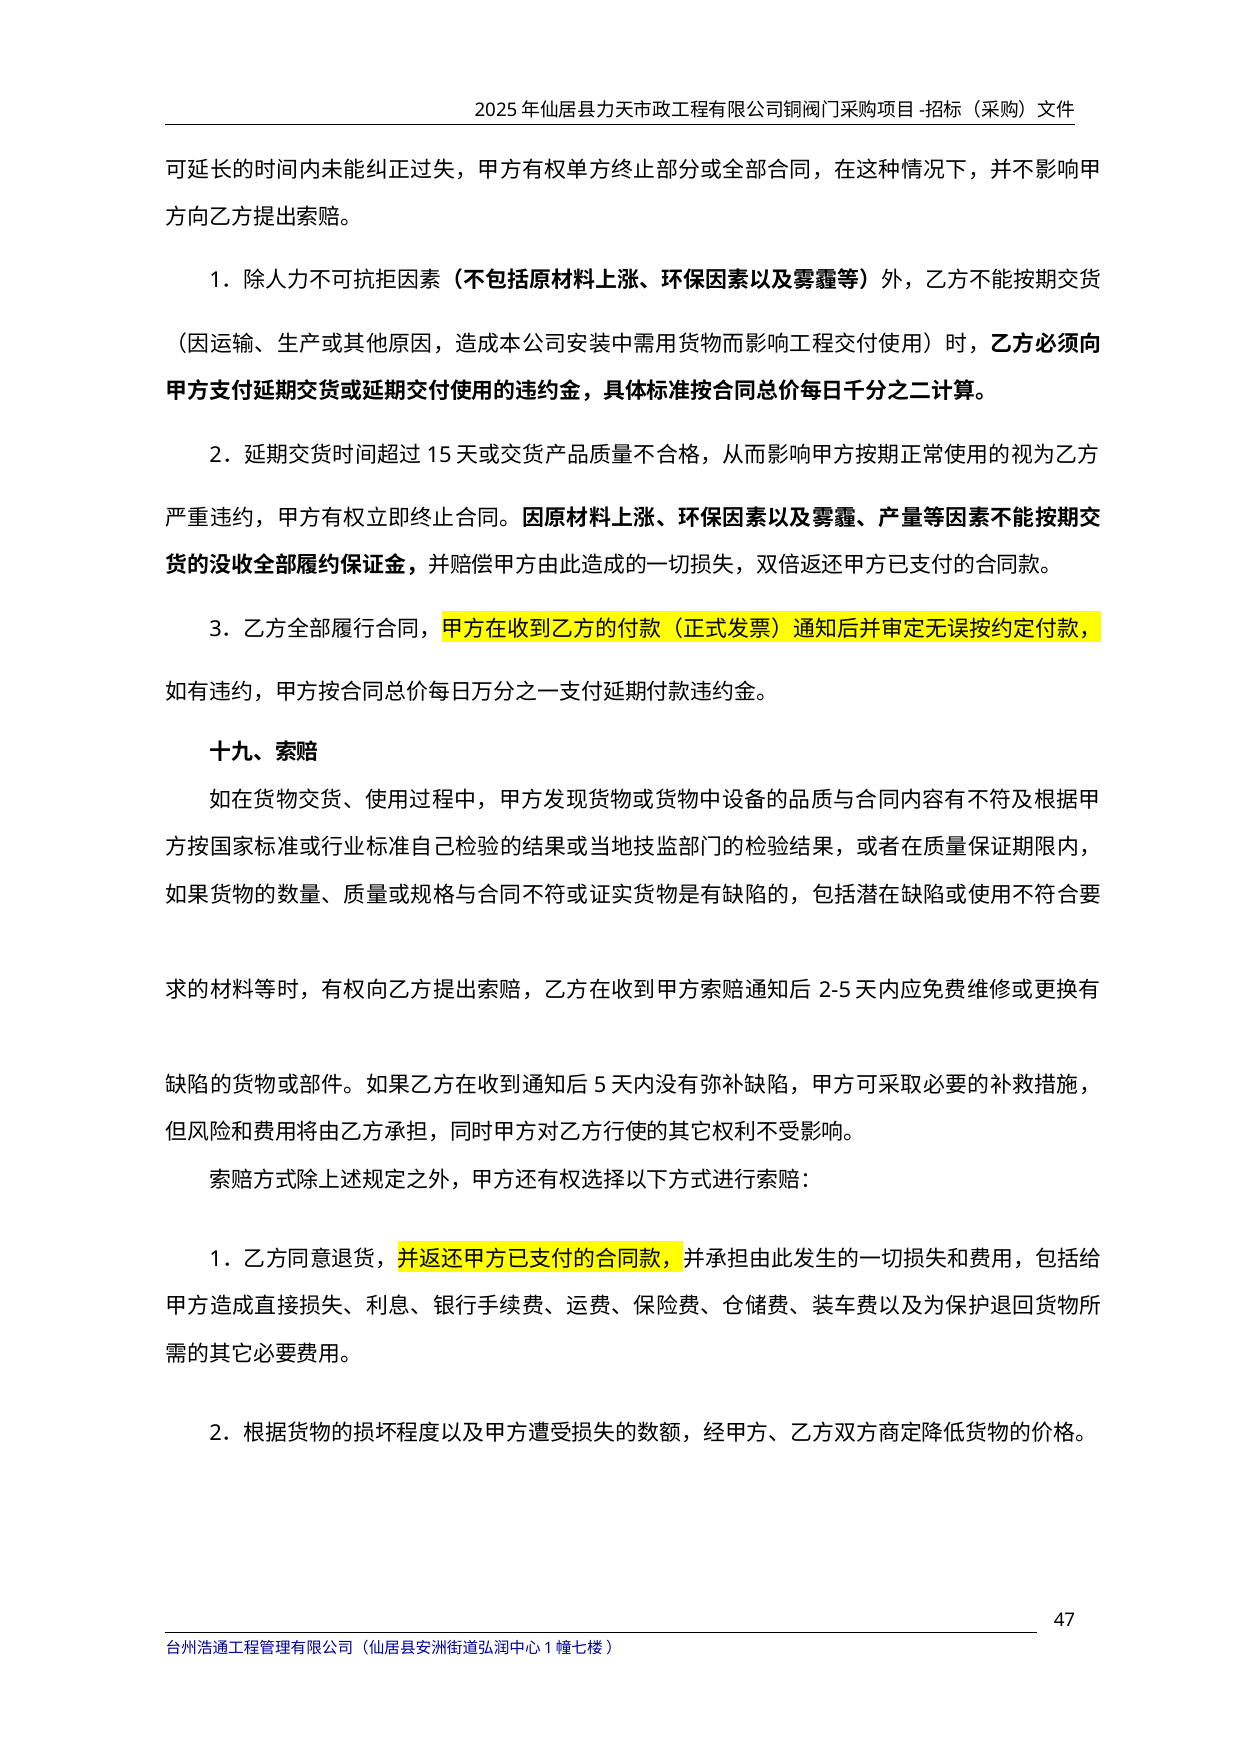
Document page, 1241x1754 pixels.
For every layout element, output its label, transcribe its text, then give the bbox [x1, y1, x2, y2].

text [165, 152, 1101, 231]
text 如在货物交货、使用过程中，甲方发现货物或货物中设备的品质与合同内容有不符及根据甲方按国家标准或行业标准自己检验的结果或当地技监部门的检验结果，或者在质量保证期限内，如果货物的数量、质量或规格与合同不符或证实货物是有缺陷的，包括潜在缺陷或使用不符合要求的材料等时，有权向乙方提出索赔，乙方在收到甲方索赔通知后2-5天内应免费维修或更换有缺陷的货物或部件。如果乙方在收到通知后5天内没有弥补缺陷，甲方可采取必要的补救措施，但风险和费用将由乙方承担，同时甲方对乙方行使的其它权利不受影响。 [165, 782, 1101, 1146]
text 索赔方式除上述规定之外，甲方还有权选择以下方式进行索赔： [165, 1162, 1075, 1193]
text 1．除人力不可抗拒因素（不包括原材料上涨、环保因素以及雾霾等）外，乙方不能按期交货（因运输、生产或其他原因，造成本公司安装中需用货物而影响工程交付使用）时，乙方必须向甲方支付延期交货或延期交付使用的违约金，具体标准按合同总价每日千分之二计算。 [165, 247, 1101, 405]
text 2．延期交货时间超过15天或交货产品质量不合格，从而影响甲方按期正常使用的视为乙方严重违约，甲方有权立即终止合同。因原材料上涨、环保因素以及雾霾、产量等因素不能按期交货的没收全部履约保证金，并赔偿甲方由此造成的一切损失，双倍返还甲方已支付的合同款。 [165, 421, 1101, 579]
list 索赔 [165, 734, 1075, 766]
text 1．乙方同意退货，并返还甲方已支付的合同款，并承担由此发生的一切损失和费用，包括给甲方造成直接损失、利息、银行手续费、运费、保险费、仓储费、装车费以及为保护退回货物所需的其它必要费用。 [165, 1209, 1101, 1367]
text 3．乙方全部履行合同，甲方在收到乙方的付款（正式发票）通知后并审定无误按约定付款，如有违约，甲方按合同总价每日万分之一支付延期付款违约金。 [165, 595, 1101, 706]
text 2．根据货物的损坏程度以及甲方遭受损失的数额，经甲方、乙方双方商定降低货物的价格。 [165, 1383, 1075, 1447]
